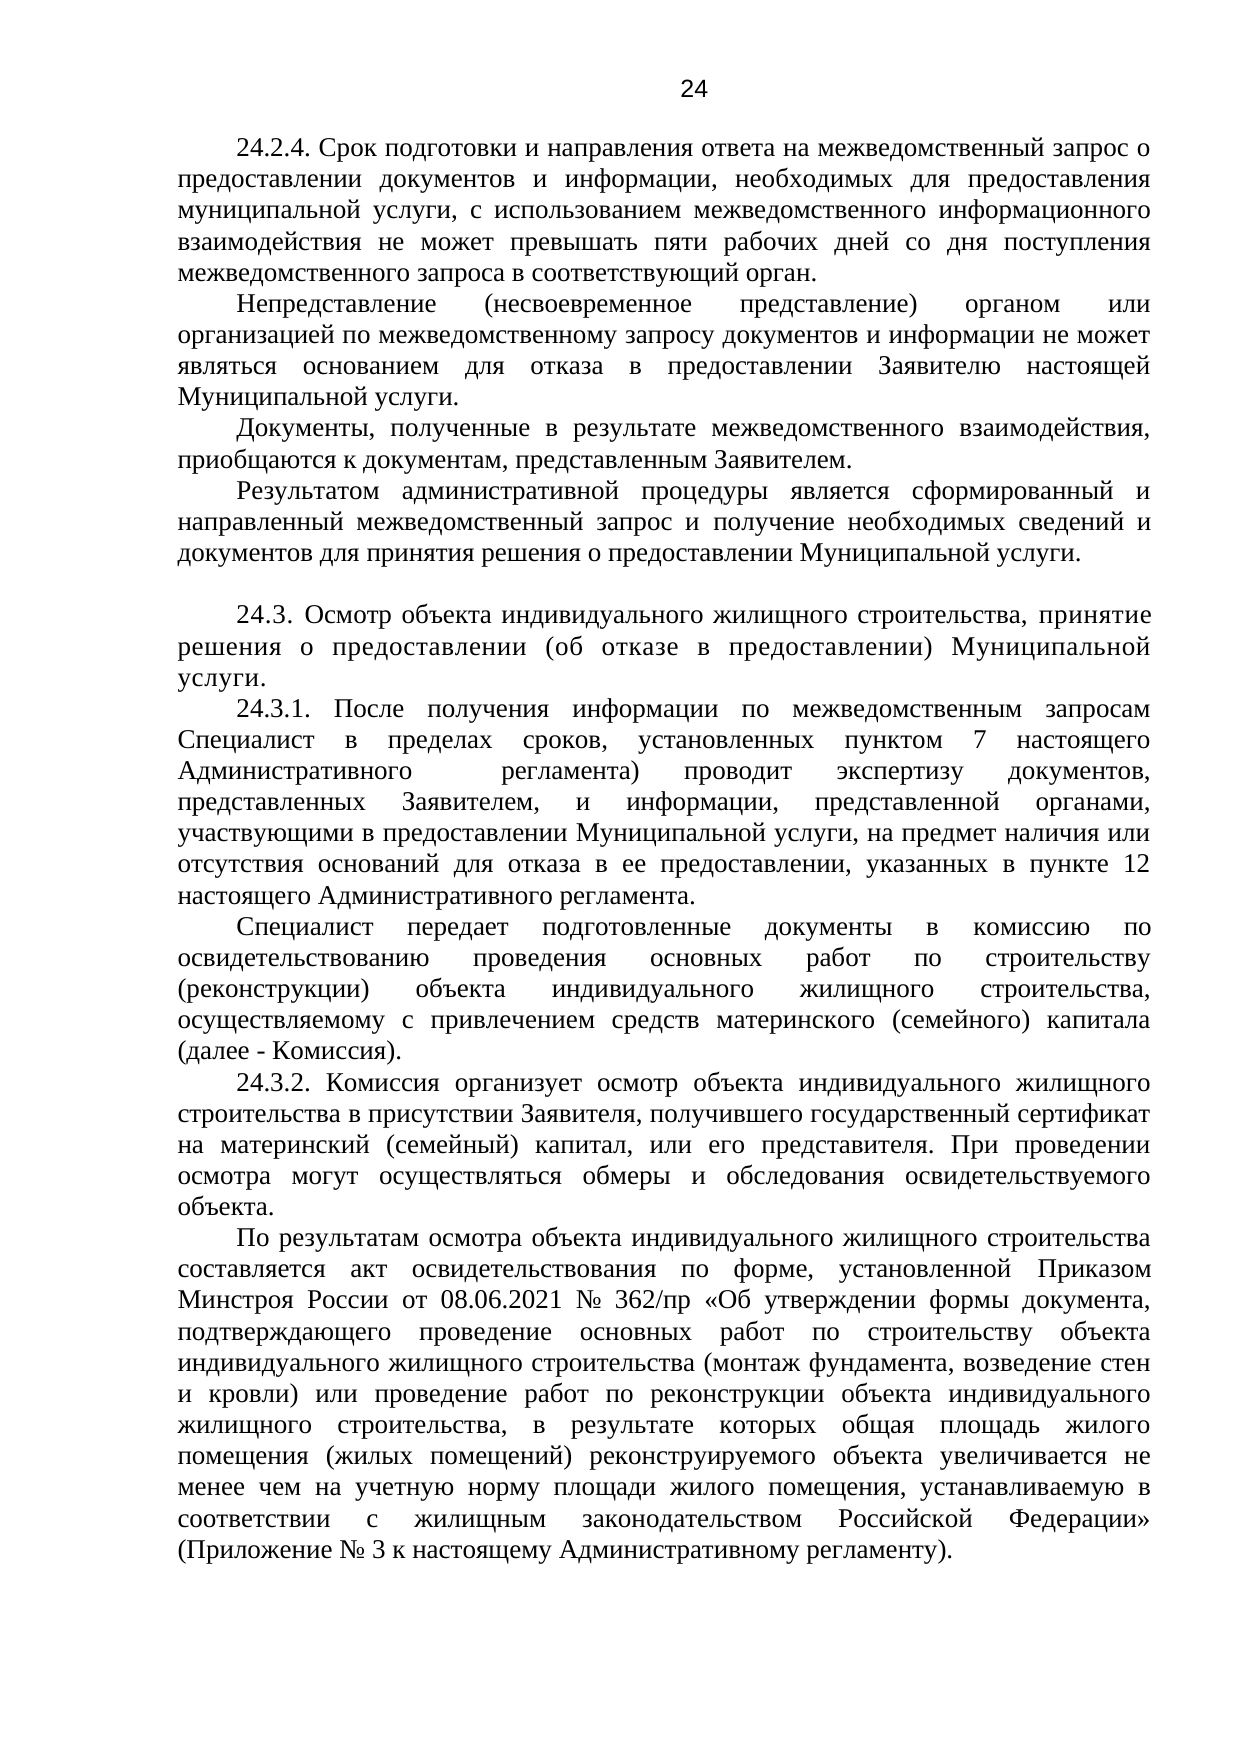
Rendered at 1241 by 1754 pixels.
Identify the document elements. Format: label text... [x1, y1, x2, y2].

text Специалист передает подготовленные документы в комиссию по освидетельствованию проведения основных работ по строительству (реконструкции) объекта индивидуального жилищного строительства, осуществляемому с привлечением средств материнского (семейного) капитала (далее - Комиссия). [177, 910, 1152, 1066]
text 24.3. Осмотр объекта индивидуального жилищного строительства, принятие решения о предоставлении (об отказе в предоставлении) Муниципальной услуги. [177, 598, 1152, 692]
text По результатам осмотра объекта индивидуального жилищного строительства составляется акт освидетельствования по форме, установленной Приказом Минстроя России от 08.06.2021 № 362/пр «Об утверждении формы документа, подтверждающего проведение основных работ по строительству объекта индивидуального жилищного строительства (монтаж фундамента, возведение стен и кровли) или проведение работ по реконструкции объекта индивидуального жилищного строительства, в результате которых общая площадь жилого помещения (жилых помещений) реконструируемого объекта увеличивается не менее чем на учетную норму площади жилого помещения, устанавливаемую в соответствии с жилищным законодательством Российской Федерации» (Приложение № 3 к настоящему Административному регламенту). [177, 1221, 1152, 1564]
text 24.2.4. Срок подготовки и направления ответа на межведомственный запрос о предоставлении документов и информации, необходимых для предоставления муниципальной услуги, с использованием межведомственного информационного взаимодействия не может превышать пяти рабочих дней со дня поступления межведомственного запроса в соответствующий орган. [177, 131, 1152, 287]
text 24.3.2. Комиссия организует осмотр объекта индивидуального жилищного строительства в присутствии Заявителя, получившего государственный сертификат на материнский (семейный) капитал, или его представителя. При проведении осмотра могут осуществляться обмеры и обследования освидетельствуемого объекта. [177, 1066, 1152, 1221]
text Результатом административной процедуры является сформированный и направленный межведомственный запрос и получение необходимых сведений и документов для принятия решения о предоставлении Муниципальной услуги. [177, 474, 1152, 567]
text Документы, полученные в результате межведомственного взаимодействия, приобщаются к документам, представленным Заявителем. [177, 412, 1152, 474]
text Непредставление (несвоевременное представление) органом или организацией по межведомственному запросу документов и информации не может являться основанием для отказа в предоставлении Заявителю настоящей Муниципальной услуги. [177, 287, 1152, 412]
text 24.3.1. После получения информации по межведомственным запросам Специалист в пределах сроков, установленных пунктом 7 настоящего Административного регламента) проводит экспертизу документов, представленных Заявителем, и информации, представленной органами, участвующими в предоставлении Муниципальной услуги, на предмет наличия или отсутствия оснований для отказа в ее предоставлении, указанных в пункте 12 настоящего Административного регламента. [177, 692, 1152, 910]
